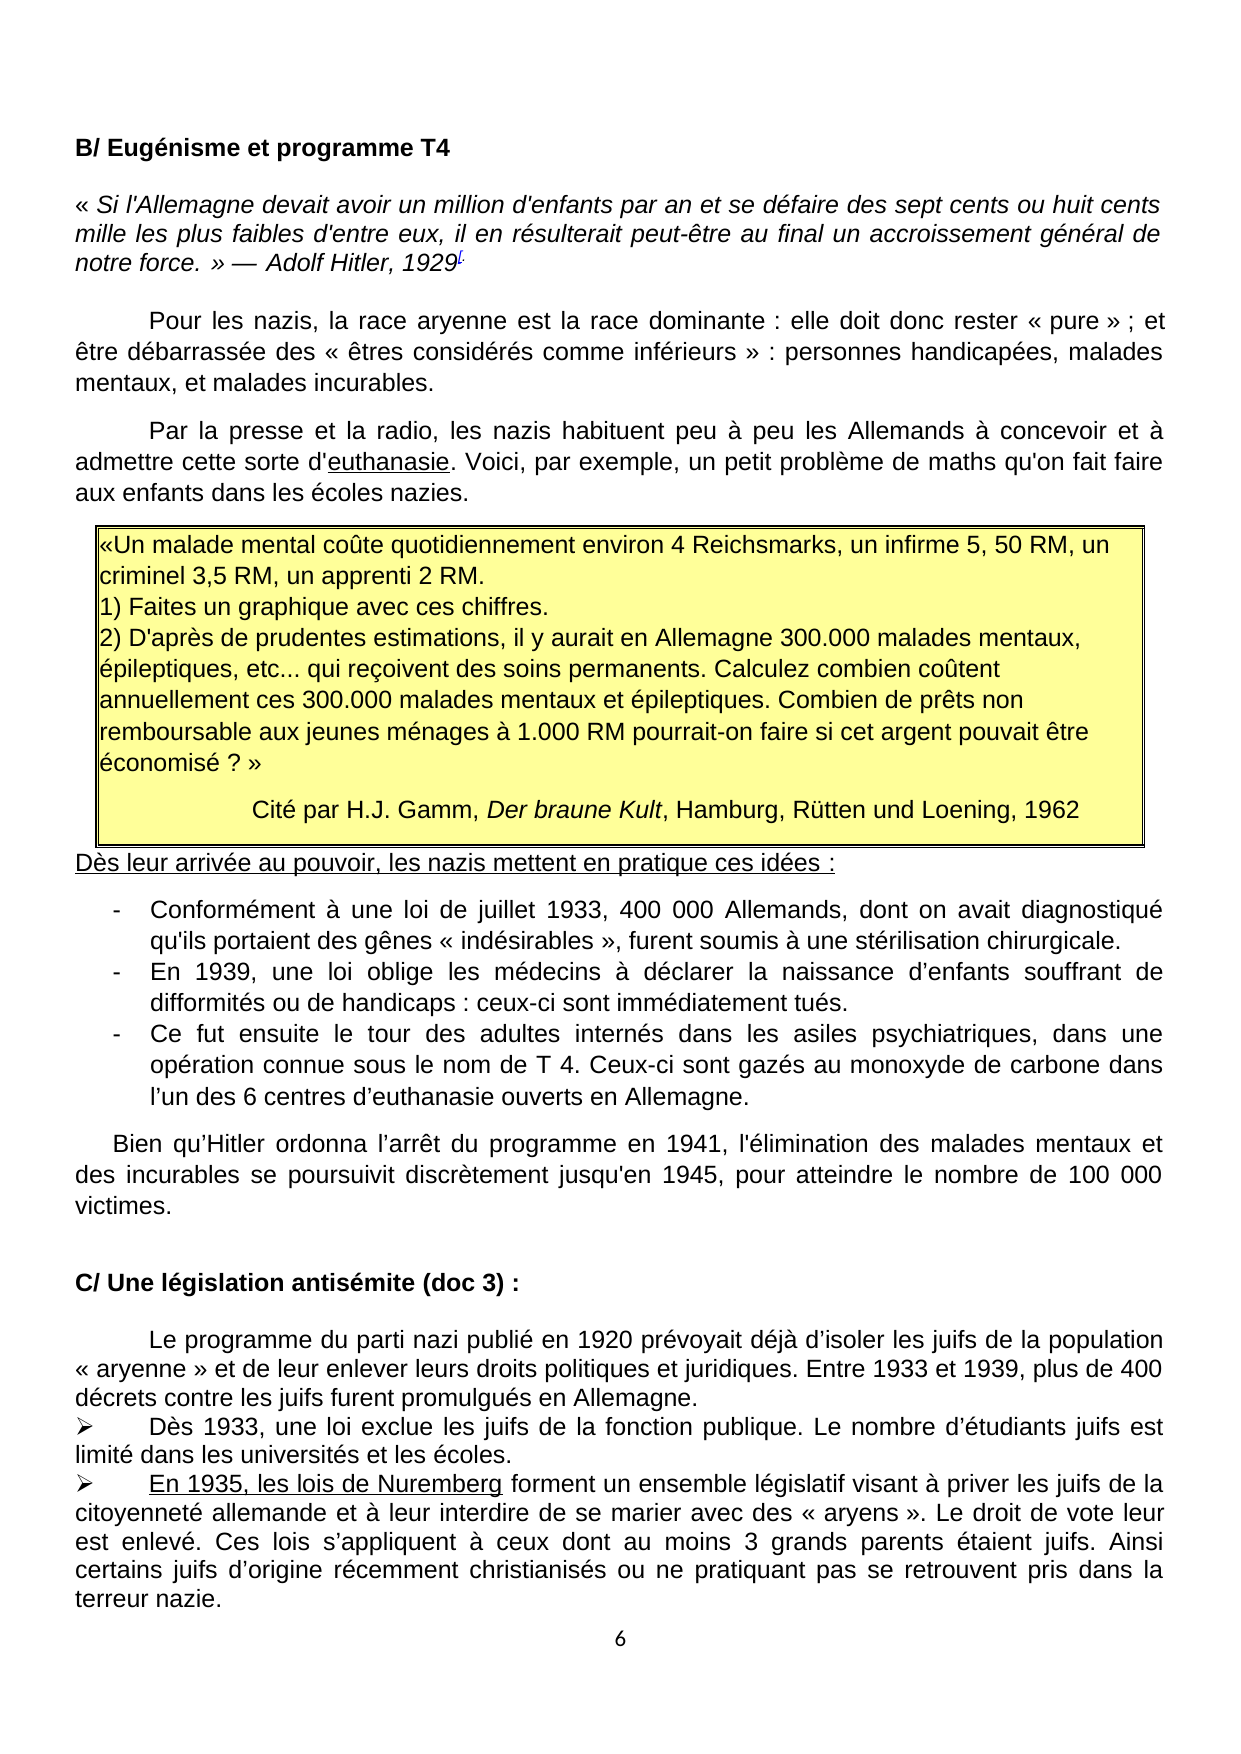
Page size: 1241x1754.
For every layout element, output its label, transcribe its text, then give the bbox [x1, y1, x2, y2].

text Bien qu’Hitler ordonna l’arrêt du programme en 1941, l'élimination des malades mentaux et des incurables se poursuivit discrètement jusqu'en 1945, pour atteindre le nombre de 100 000 victimes. [75, 1129, 1165, 1220]
list En 1935, les lois de Nuremberg forment un ensemble législatif visant à priver les juifs de la citoyenneté allemande et à leur interdire de se marier avec des « aryens ». Le droit de vote leur est enlevé. Ces lois s’appliquent à ceux dont au moins 3 grands parents étaient juifs. Ainsi certains juifs d’origine récemment christianisés ou ne pratiquant pas se retrouvent pris dans la terreur nazie. [75, 1469, 1165, 1613]
list Ce fut ensuite le tour des adultes internés dans les asiles psychiatriques, dans une opération connue sous le nom de T 4. Ceux-ci sont gazés au monoxyde de carbone dans l’un des 6 centres d’euthanasie ouverts en Allemagne. [112, 1019, 1165, 1110]
text « Si l'Allemagne devait avoir un million d'enfants par an et se défaire des sept cents ou huit cents mille les plus faibles d'entre eux, il en résulterait peut-être au final un accroissement général de notre force. » — Adolf Hitler, 1929[. [75, 190, 1165, 277]
table_header «Un malade mental coûte quotidiennement environ 4 Reichsmarks, un infirme 5, 50 RM, un criminel 3,5 RM, un apprenti 2 RM. 1) Faites un graphique avec ces chiffres. 2) D'après de prudentes estimations, il y aurait en Allemagne 300.000 malades mentaux, épileptiques, etc... qui reçoivent des soins permanents. Calculez combien coûtent annuellement ces 300.000 malades mentaux et épileptiques. Combien de prêts non remboursable aux jeunes ménages à 1.000 RM pourrait-on faire si cet argent pouvait être économisé ? » Cité par H.J. Gamm, Der braune Kult, Hamburg, Rütten und Loening, 1962 [99, 529, 1142, 844]
text C/ Une législation antisémite (doc 3) : [75, 1268, 1165, 1296]
text Pour les nazis, la race aryenne est la race dominante : elle doit donc rester « pure » ; et être débarrassée des « êtres considérés comme inférieurs » : personnes handicapées, malades mentaux, et malades incurables. [75, 306, 1165, 397]
list Conformément à une loi de juillet 1933, 400 000 Allemands, dont on avait diagnostiqué qu'ils portaient des gênes « indésirables », furent soumis à une stérilisation chirurgicale. [112, 895, 1165, 955]
text Le programme du parti nazi publié en 1920 prévoyait déjà d’isoler les juifs de la population « aryenne » et de leur enlever leurs droits politiques et juridiques. Entre 1933 et 1939, plus de 400 décrets contre les juifs furent promulgués en Allemagne. [75, 1325, 1165, 1411]
text Dès leur arrivée au pouvoir, les nazis mettent en pratique ces idées : [75, 847, 1165, 876]
text B/ Eugénisme et programme T4 [75, 132, 1165, 161]
list Dès 1933, une loi exclue les juifs de la fonction publique. Le nombre d’étudiants juifs est limité dans les universités et les écoles. [75, 1411, 1165, 1469]
list En 1939, une loi oblige les médecins à déclarer la naissance d’enfants souffrant de difformités ou de handicaps : ceux-ci sont immédiatement tués. [112, 957, 1165, 1017]
text Par la presse et la radio, les nazis habituent peu à peu les Allemands à concevoir et à admettre cette sorte d'euthanasie. Voici, par exemple, un petit problème de maths qu'on fait faire aux enfants dans les écoles nazies. [75, 416, 1165, 506]
